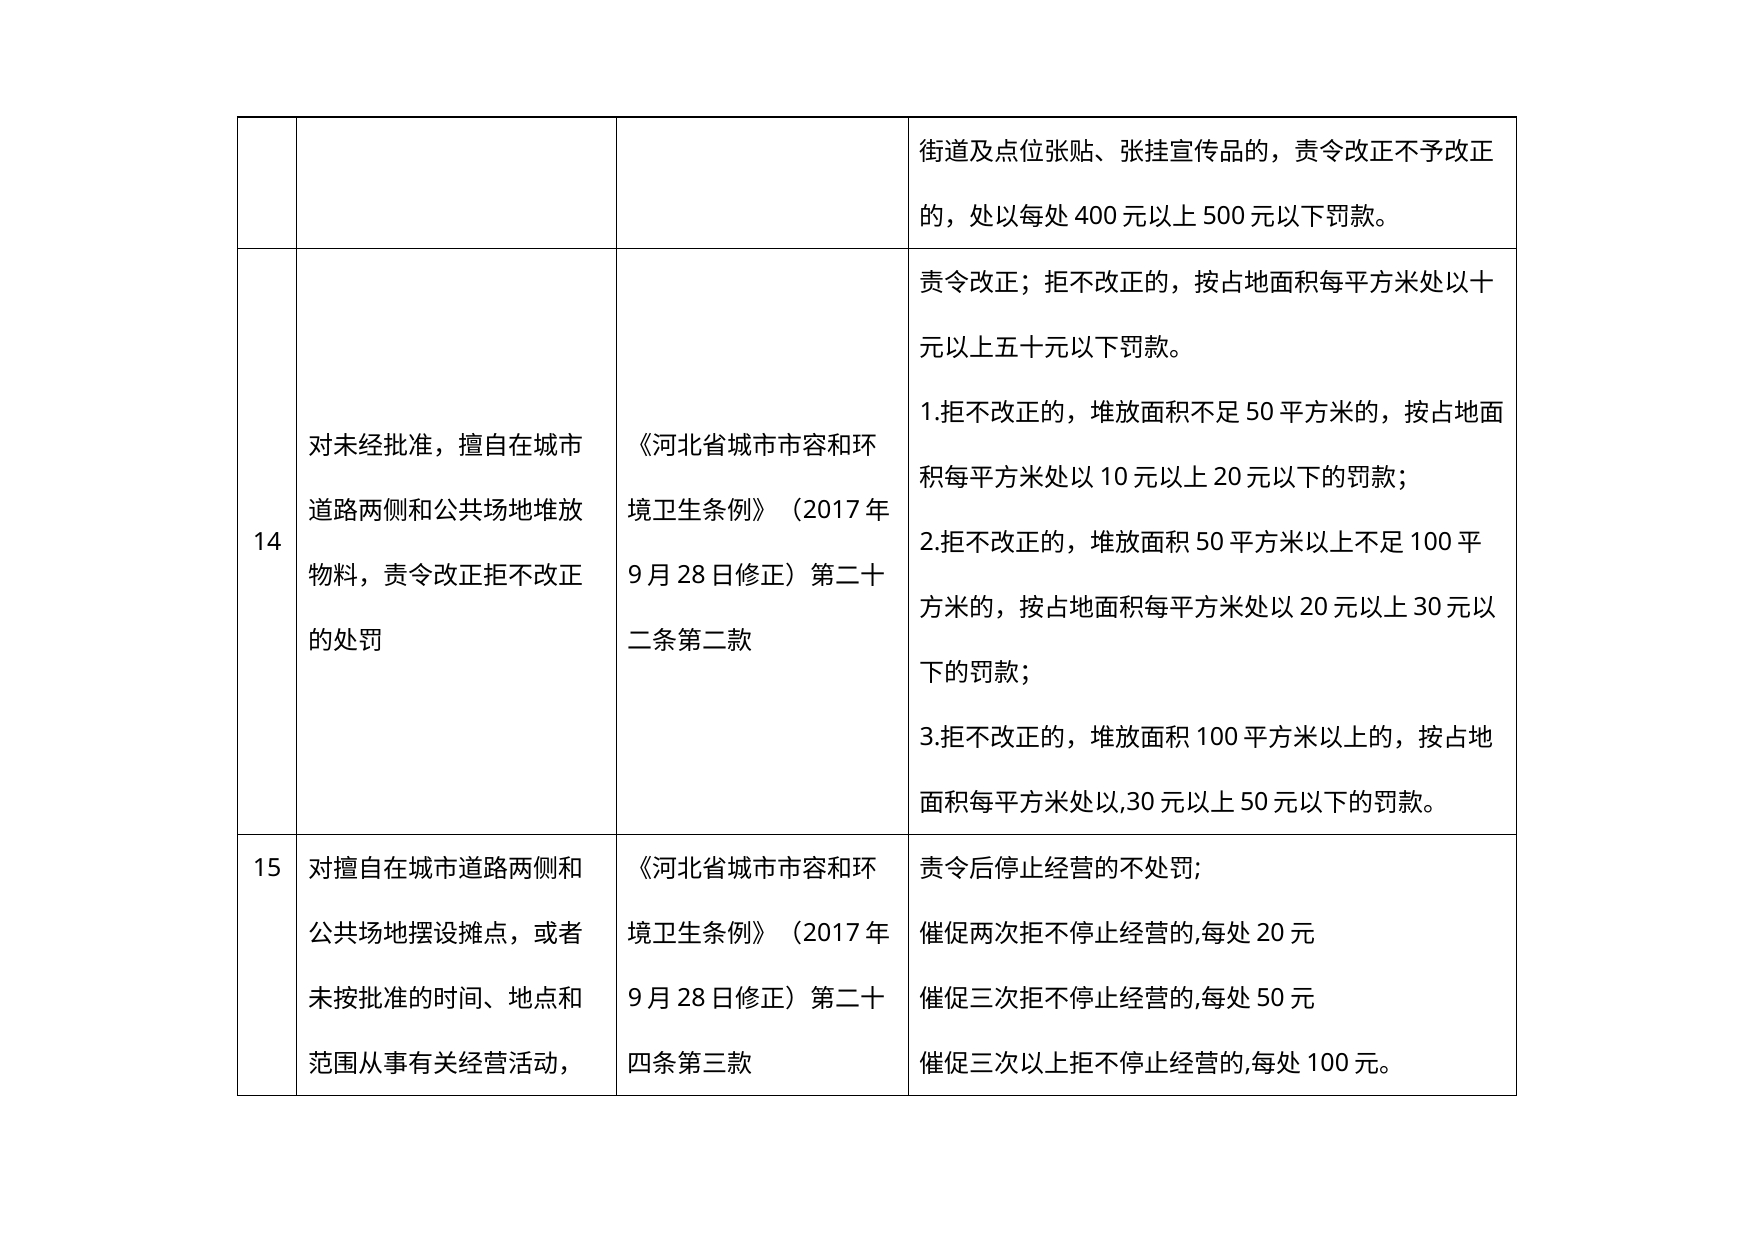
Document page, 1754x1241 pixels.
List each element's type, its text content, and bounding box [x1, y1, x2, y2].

table_cell 对未经批准，擅自在城市道路两侧和公共场地堆放物料，责令改正拒不改正的处罚 [297, 249, 616, 833]
table_cell 15 [238, 835, 296, 1094]
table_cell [617, 835, 908, 1094]
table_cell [297, 118, 616, 247]
table_cell 《河北省城市市容和环境卫生条例》（2017年9月28日修正）第二十二条第二款 [617, 249, 908, 833]
table_cell 责令改正；拒不改正的，按占地面积每平方米处以十元以上五十元以下罚款。 1.拒不改正的，堆放面积不足50平方米的，按占地面积每平方米处以10元以上20元以下的罚款； 2.拒不改正的，堆放面积50平方米以上不足100平方米的，按占地面积每平方米处以20元以上30元以下的罚款； 3.拒不改正的，堆放面积100平方米以上的，按占地面积每平方米处以,30元以上50元以下的罚款。 [909, 249, 1516, 833]
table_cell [617, 118, 908, 247]
table_cell 13 [238, 118, 296, 247]
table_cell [297, 835, 616, 1094]
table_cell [909, 118, 1516, 247]
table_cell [909, 835, 1516, 1094]
table_cell 14 [238, 249, 296, 833]
